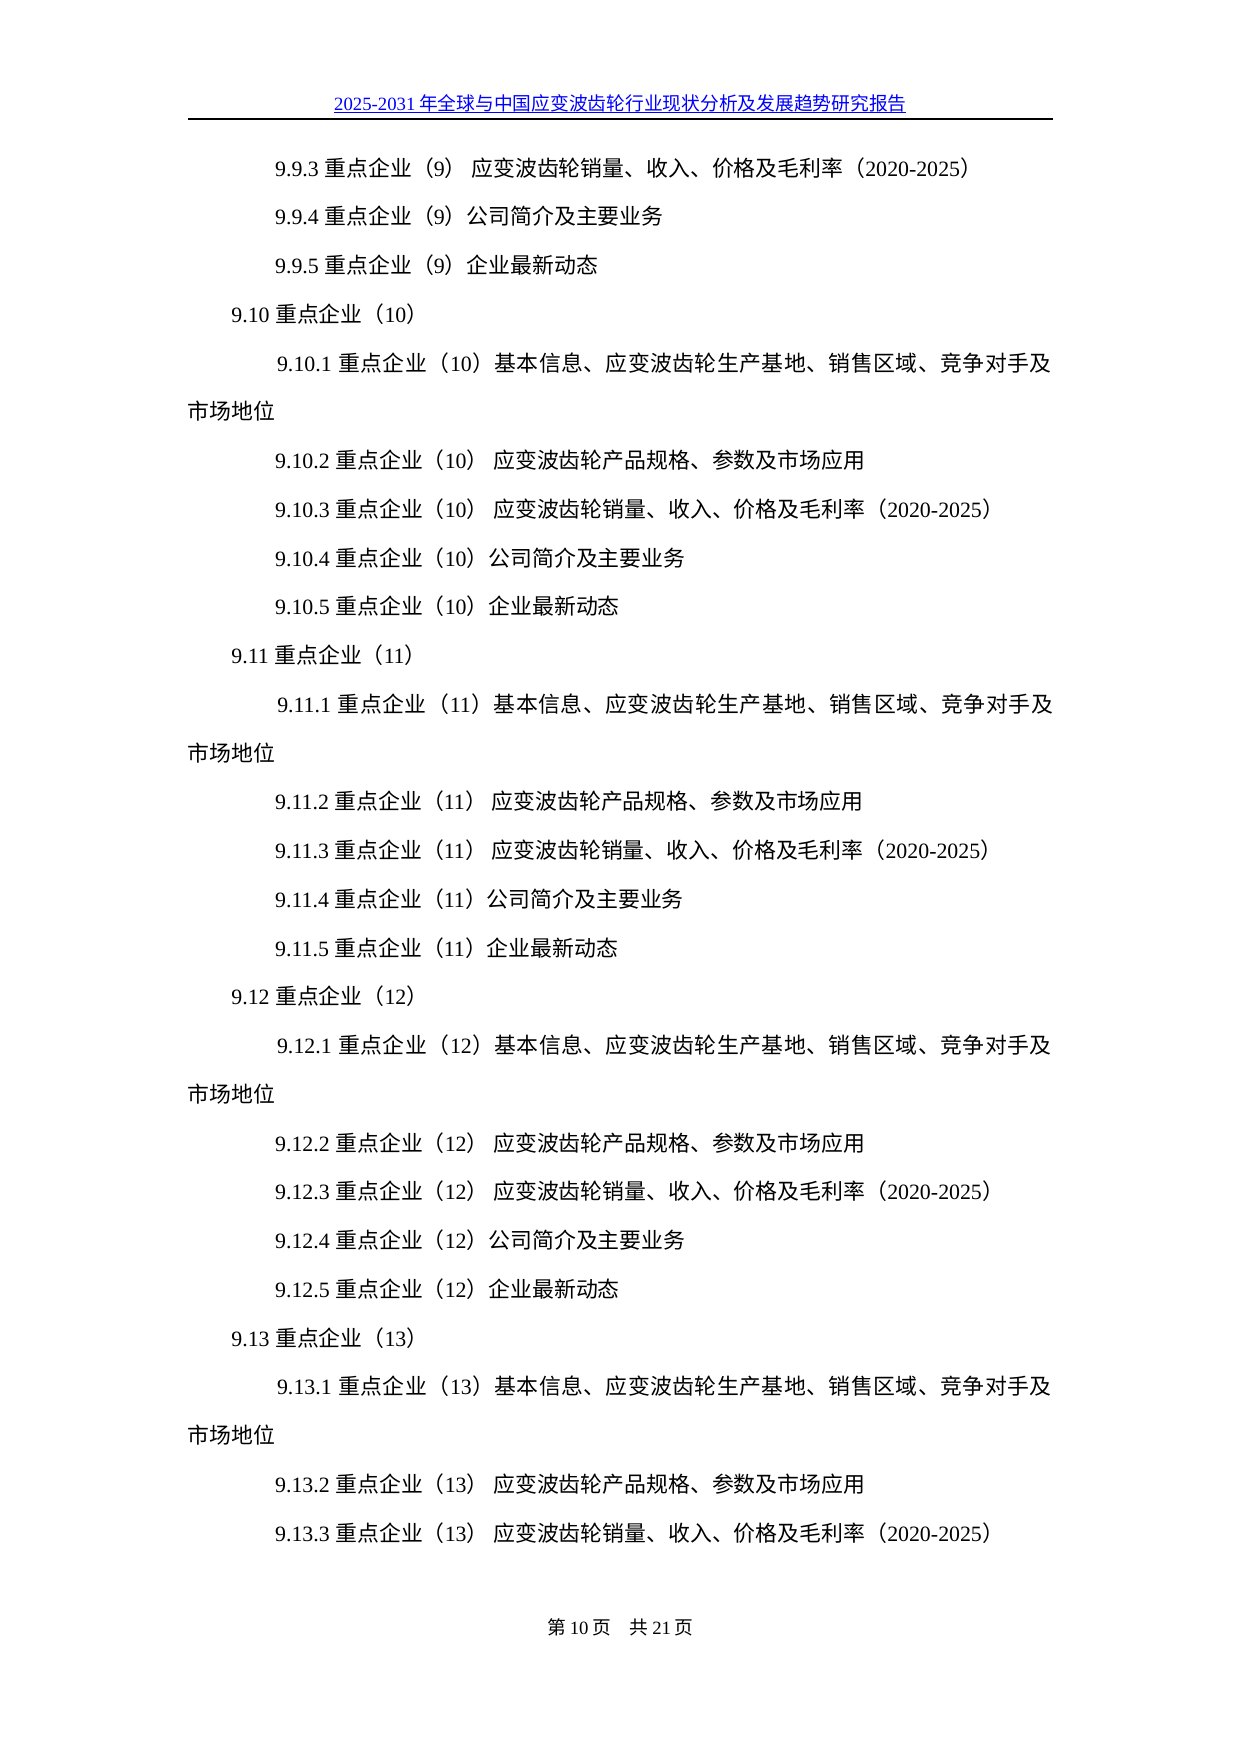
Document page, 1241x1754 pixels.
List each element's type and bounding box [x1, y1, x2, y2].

text [187, 150, 1053, 1548]
